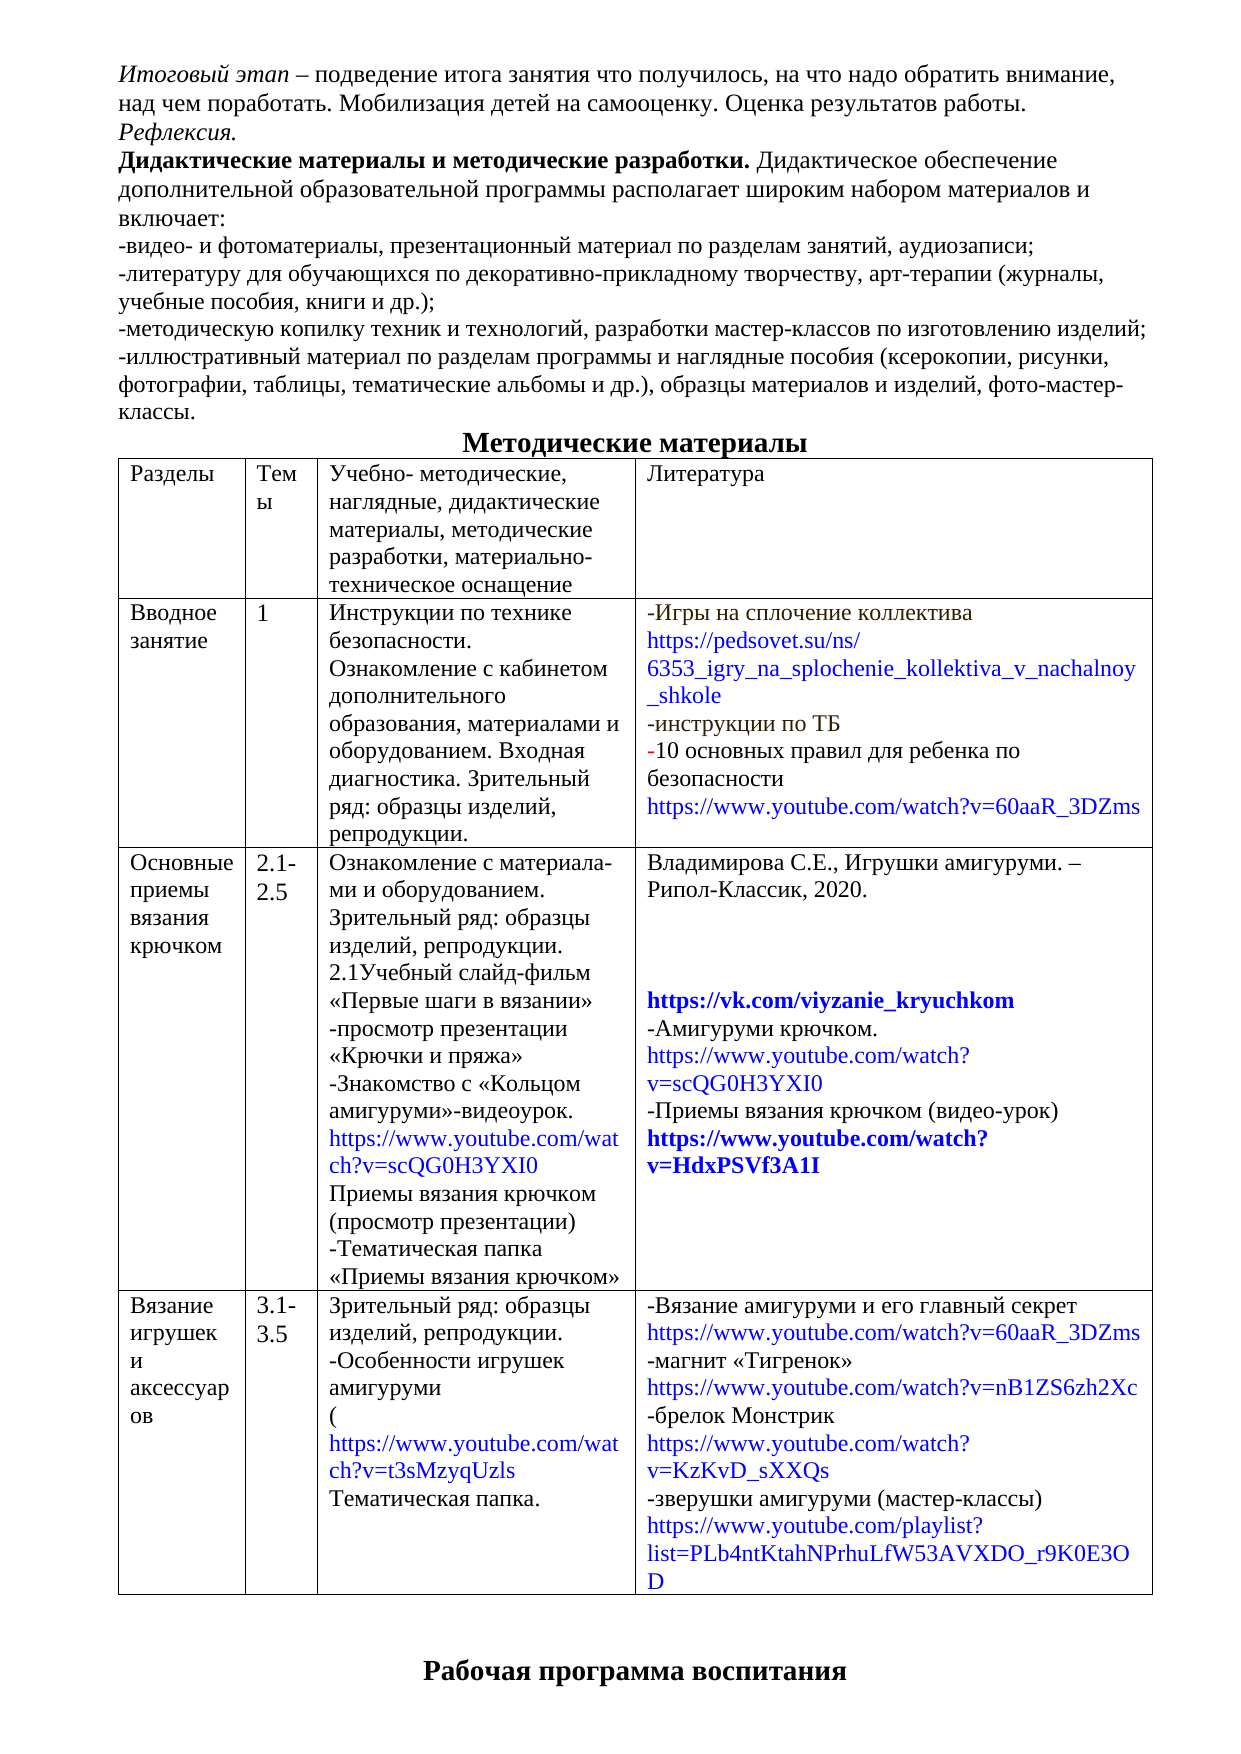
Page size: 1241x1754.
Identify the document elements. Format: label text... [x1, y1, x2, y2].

text Дидактические материалы и методические разработки. Дидактическое обеспечение дополнительной образовательной программы располагает широким набором материалов и включает: [118, 145, 1152, 232]
table_cell 2.1-2.5 [246, 848, 317, 1289]
table_cell 1 [246, 599, 317, 847]
table_cell Основные приемы вязания крючком [119, 848, 245, 1289]
text Итоговый этап – подведение итога занятия что получилось, на что надо обратить внимание, над чем поработать. Мобилизация детей на самооценку. Оценка результатов работы. [118, 59, 1152, 117]
table_cell Владимирова С.Е., Игрушки амигуруми. – Рипол-Классик, 2020. https://vk.com/viyzanie_kryuchkom -Амигуруми крючком. https://www.youtube.com/watch?v=scQG0H3YXI0 -Приемы вязания крючком (видео-урок) https://www.youtube.com/watch?v=HdxPSVf3A1I [636, 848, 1152, 1289]
table_cell -Игры на сплочение коллектива https://pedsovet.su/ns/6353_igry_na_splochenie_kollektiva_v_nachalnoy_shkole -инструкции по ТБ -10 основных правил для ребенка по безопасности https://www.youtube.com/watch?v=60aaR_3DZms [636, 599, 1152, 847]
text Рабочая программа воспитания [118, 1653, 1152, 1686]
table_cell Инструкции по технике безопасности. Ознакомление с кабинетом дополнительного образования, материалами и оборудованием. Входная диагностика. Зрительный ряд: образцы изделий, репродукции. [318, 599, 635, 847]
table_cell Ознакомление с материала-ми и оборудованием. Зрительный ряд: образцы изделий, репродукции. 2.1Учебный слайд-фильм «Первые шаги в вязании» -просмотр презентации «Крючки и пряжа» -Знакомство с «Кольцом амигуруми»-видеоурок. https://www.youtube.com/watch?v=scQG0H3YXI0 Приемы вязания крючком (просмотр презентации) -Тематическая папка «Приемы вязания крючком» [318, 848, 635, 1289]
table_header Литература [636, 459, 1152, 597]
text -видео- и фотоматериалы, презентационный материал по разделам занятий, аудиозаписи; [118, 232, 1152, 259]
table_cell -Вязание амигуруми и его главный секрет https://www.youtube.com/watch?v=60aaR_3DZms -магнит «Тигренок» https://www.youtube.com/watch?v=nB1ZS6zh2Xc -брелок Монстрик https://www.youtube.com/watch?v=KzKvD_sXXQs -зверушки амигуруми (мастер-классы) https://www.youtube.com/playlist?list=PLb4ntKtahNPrhuLfW53AVXDO_r9K0E3OD [636, 1291, 1152, 1594]
table_header Разделы [119, 459, 245, 597]
table_cell 3.1-3.5 [246, 1291, 317, 1594]
table_cell Вязание игрушек и аксессуаров [119, 1291, 245, 1594]
table_cell Зрительный ряд: образцы изделий, репродукции. -Особенности игрушек амигуруми (https://www.youtube.com/watch?v=t3sMzyqUzls Тематическая папка. [318, 1291, 635, 1594]
table_header Темы [246, 459, 317, 597]
text Методические материалы [118, 425, 1152, 458]
table_header Учебно- методические, наглядные, дидактические материалы, методические разработки, материально-техническое оснащение [318, 459, 635, 597]
text Рефлексия. [118, 117, 1152, 145]
text -иллюстративный материал по разделам программы и наглядные пособия (ксерокопии, рисунки, фотографии, таблицы, тематические альбомы и др.), образцы материалов и изделий, фото-мастер-классы. [118, 342, 1152, 425]
table_cell Вводное занятие [119, 599, 245, 847]
text -литературу для обучающихся по декоративно-прикладному творчеству, арт-терапии (журналы, учебные пособия, книги и др.); [118, 259, 1152, 314]
text -методическую копилку техник и технологий, разработки мастер-классов по изготовлению изделий; [118, 314, 1152, 342]
